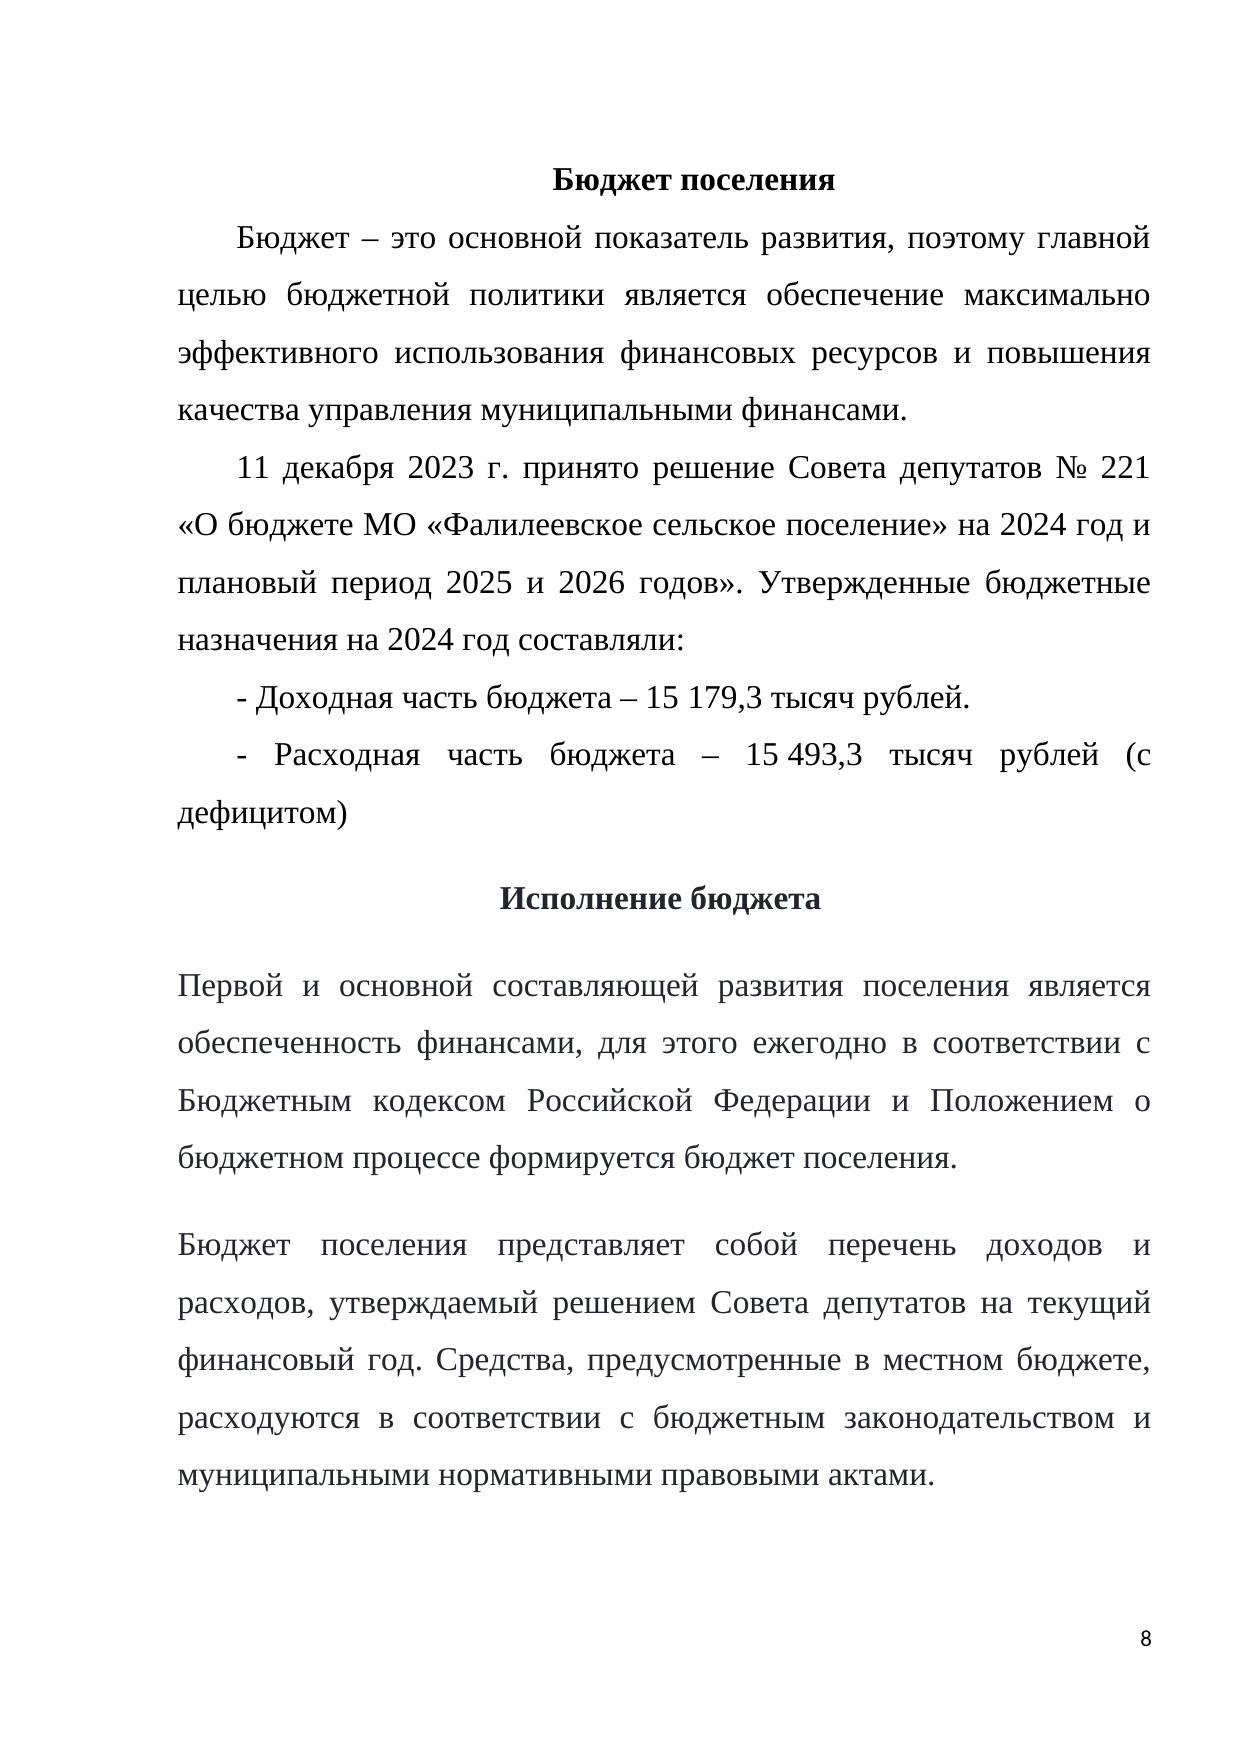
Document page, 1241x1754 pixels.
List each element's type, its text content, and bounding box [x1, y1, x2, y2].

text Бюджет поселения [177, 159, 1152, 198]
text Исполнение бюджета [177, 878, 1152, 917]
text Бюджет – это основной показатель развития, поэтому главной целью бюджетной политики является обеспечение максимально эффективного использования финансовых ресурсов и повышения качества управления муниципальными финансами. [177, 217, 1152, 428]
text - Доходная часть бюджета – 15 179,3 тысяч рублей. [177, 677, 1152, 715]
text Бюджет поселения представляет собой перечень доходов и расходов, утверждаемый решением Совета депутатов на текущий финансовый год. Средства, предусмотренные в местном бюджете, расходуются в соответствии с бюджетным законодательством и муниципальными нормативными правовыми актами. [177, 1224, 1152, 1493]
text Первой и основной составляющей развития поселения является обеспеченность финансами, для этого ежегодно в соответствии с Бюджетным кодексом Российской Федерации и Положением о бюджетном процессе формируется бюджет поселения. [177, 965, 1152, 1176]
text 11 декабря 2023 г. принято решение Совета депутатов № 221 «О бюджете МО «Фалилеевское сельское поселение» на 2024 год и плановый период 2025 и 2026 годов». Утвержденные бюджетные назначения на 2024 год составляли: [177, 447, 1152, 658]
text - Расходная часть бюджета – 15 493,3 тысяч рублей (с дефицитом) [177, 734, 1152, 830]
